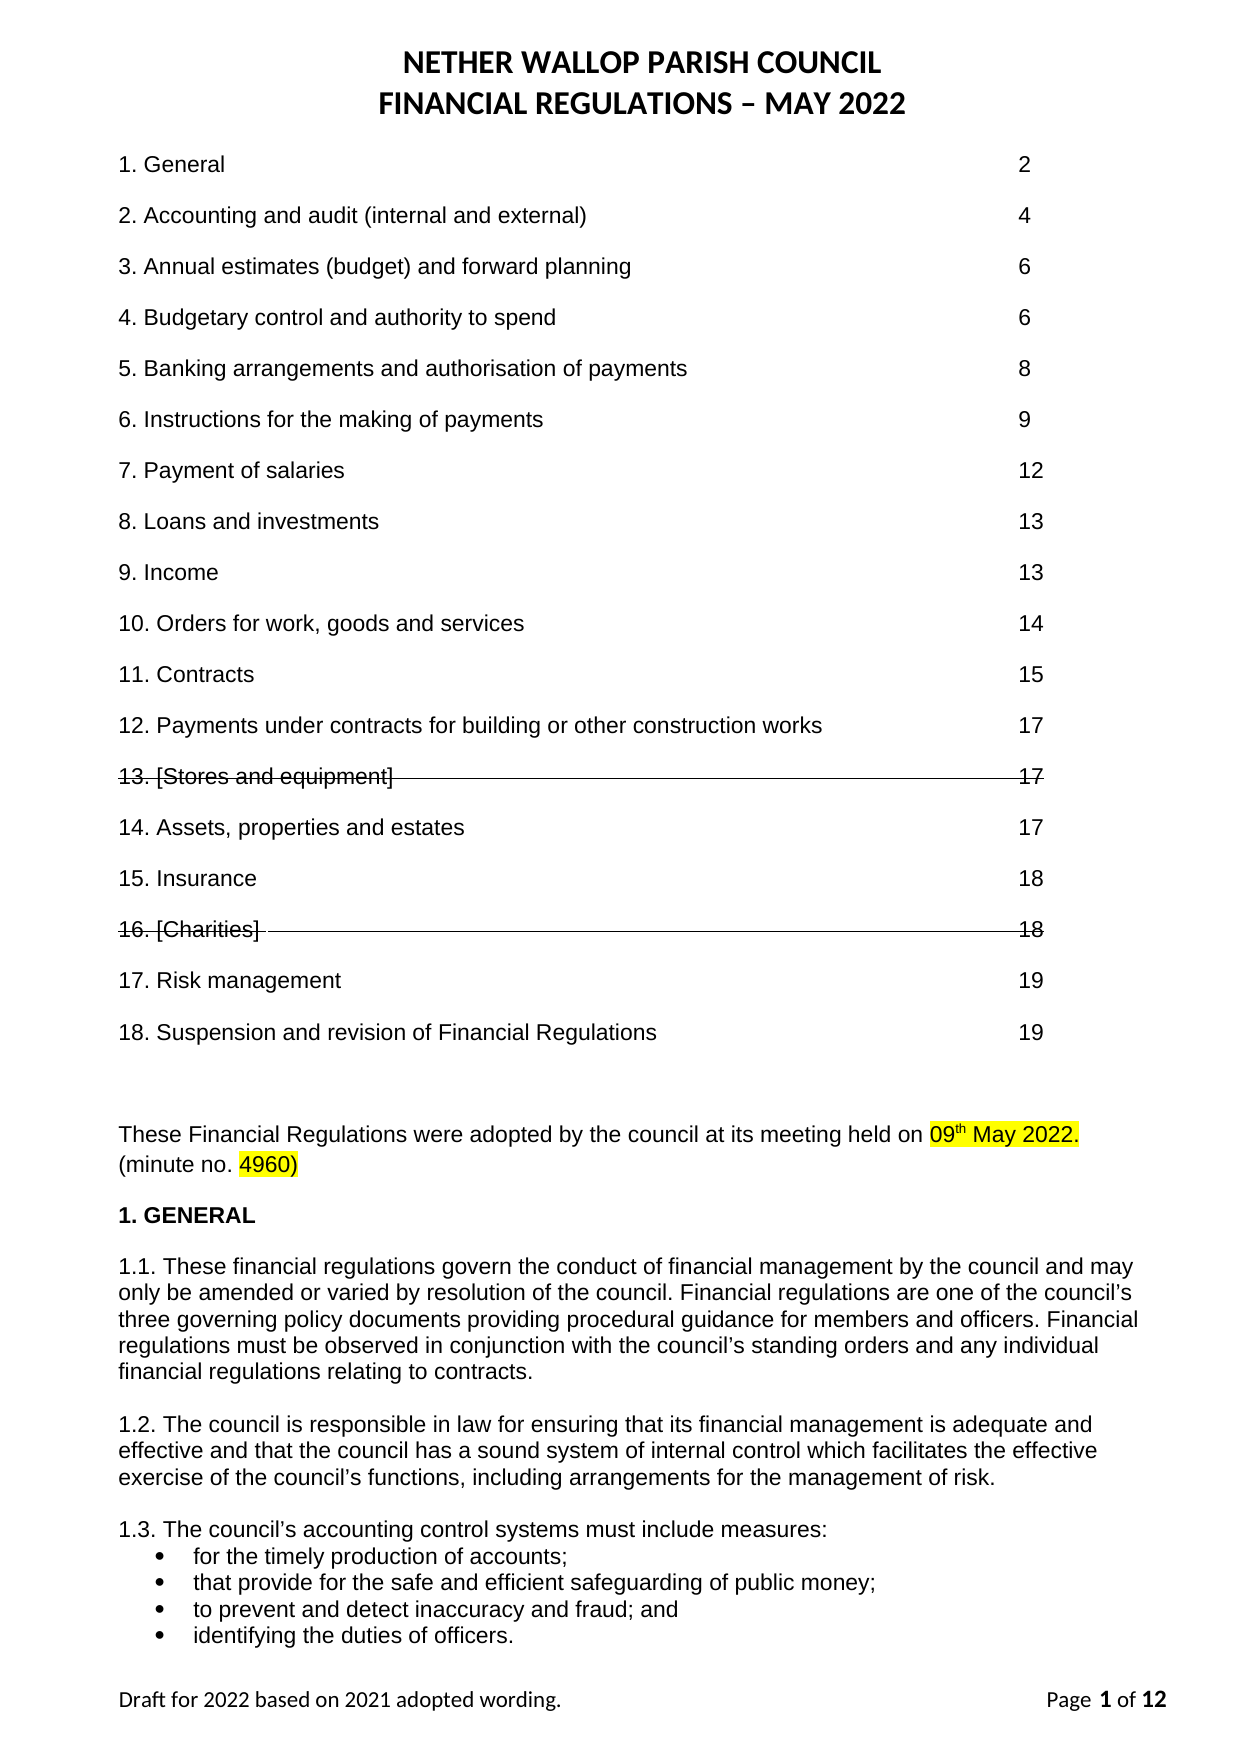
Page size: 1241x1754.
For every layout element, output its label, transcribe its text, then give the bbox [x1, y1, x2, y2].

list identifying the duties of officers. [156, 1622, 1166, 1648]
text 2. Accounting and audit (internal and external) 4 [118, 202, 1166, 228]
list for the timely production of accounts; [156, 1543, 1166, 1569]
text 1. GENERAL [118, 1202, 1166, 1228]
text 8. Loans and investments 13 [118, 508, 1166, 534]
text 10. Orders for work, goods and services 14 [118, 610, 1166, 637]
text 16. [Charities] 18 [118, 916, 1166, 943]
text 1.3. The council’s accounting control systems must include measures: [118, 1516, 1166, 1543]
text 14. Assets, properties and estates 17 [118, 814, 1166, 841]
text 1.1. These financial regulations govern the conduct of financial management by the council and may only be amended or varied by resolution of the council. Financial regulations are one of the council’s three governing policy documents providing procedural guidance for members and officers. Financial regulations must be observed in conjunction with the council’s standing orders and any individual financial regulations relating to contracts. [118, 1253, 1166, 1385]
text 6. Instructions for the making of payments 9 [118, 406, 1166, 432]
text 11. Contracts 15 [118, 661, 1166, 688]
text 4. Budgetary control and authority to spend 6 [118, 304, 1166, 330]
text 13. [Stores and equipment] 17 [118, 763, 1166, 790]
list to prevent and detect inaccuracy and fraud; and [156, 1596, 1166, 1622]
text 15. Insurance 18 [118, 865, 1166, 892]
text 18. Suspension and revision of Financial Regulations 19 [118, 1018, 1166, 1045]
list that provide for the safe and efficient safeguarding of public money; [156, 1569, 1166, 1596]
text 5. Banking arrangements and authorisation of payments 8 [118, 355, 1166, 381]
text 7. Payment of salaries 12 [118, 457, 1166, 483]
text 1.2. The council is responsible in law for ensuring that its financial management is adequate and effective and that the council has a sound system of internal control which facilitates the effective exercise of the council’s functions, including arrangements for the management of risk. [118, 1411, 1166, 1490]
text These Financial Regulations were adopted by the council at its meeting held on 09th May 2022. (minute no. 4960) [118, 1121, 1166, 1177]
text 3. Annual estimates (budget) and forward planning 6 [118, 253, 1166, 279]
text 1. General 2 [118, 151, 1166, 177]
text 9. Income 13 [118, 559, 1166, 586]
text 17. Risk management 19 [118, 967, 1166, 994]
text 12. Payments under contracts for building or other construction works 17 [118, 712, 1166, 739]
